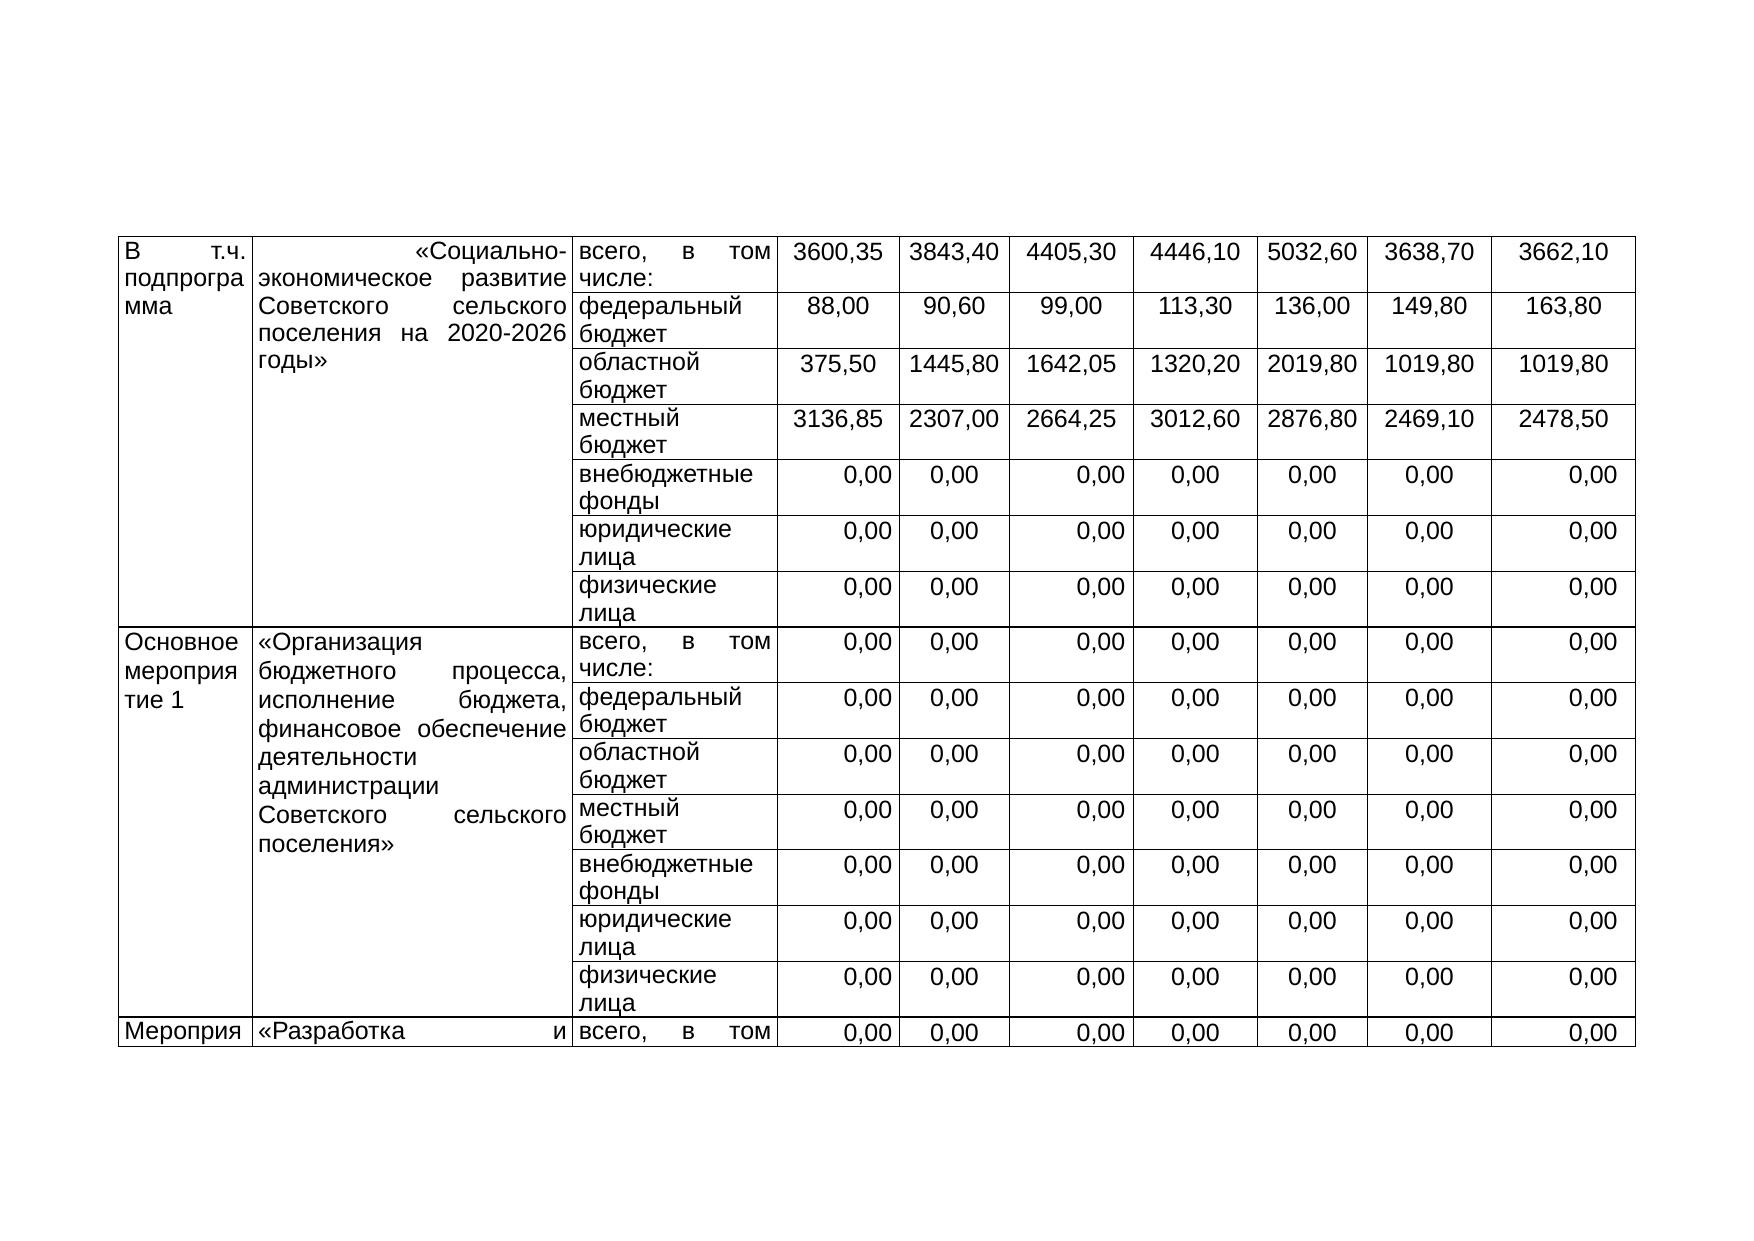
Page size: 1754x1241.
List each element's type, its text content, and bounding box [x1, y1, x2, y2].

table_cell юридические лица [573, 906, 777, 961]
table_cell 0,00 [1010, 683, 1133, 738]
table_cell 375,50 [778, 349, 899, 403]
table_cell 0,00 [1368, 850, 1491, 905]
table_cell 2478,50 [1492, 405, 1635, 459]
table_cell всего, в том числе: [573, 1018, 777, 1046]
table_cell 2307,00 [900, 405, 1009, 459]
table_cell Мероприятие 1.1 [119, 1018, 252, 1046]
table_cell 113,30 [1134, 293, 1257, 348]
table_cell 0,00 [1010, 739, 1133, 793]
table_cell 0,00 [1258, 572, 1367, 626]
table_cell 0,00 [1258, 739, 1367, 793]
table_cell 149,80 [1368, 293, 1491, 348]
table_cell 0,00 [1258, 962, 1367, 1016]
table_cell 1019,80 [1492, 349, 1635, 403]
table_cell 0,00 [900, 516, 1009, 571]
table_cell 4446,10 [1134, 237, 1257, 292]
table_cell 0,00 [1492, 795, 1635, 849]
table_cell всего, в том числе: [573, 628, 777, 682]
table_cell 3662,10 [1492, 237, 1635, 292]
table_cell 0,00 [778, 1018, 899, 1046]
table_cell 0,00 [1368, 795, 1491, 849]
table_cell 0,00 [1258, 1018, 1367, 1046]
table_cell Основное мероприятие 1 [119, 628, 252, 1016]
table_cell 1320,20 [1134, 349, 1257, 403]
table_cell федеральный бюджет [573, 683, 777, 738]
table_cell 0,00 [1258, 906, 1367, 961]
table_cell 0,00 [900, 572, 1009, 626]
table_cell 0,00 [778, 795, 899, 849]
table_cell 0,00 [900, 683, 1009, 738]
table_cell 0,00 [1492, 572, 1635, 626]
table_cell 3012,60 [1134, 405, 1257, 459]
table_cell 0,00 [1258, 516, 1367, 571]
table_cell 1642,05 [1010, 349, 1133, 403]
table_cell 3843,40 [900, 237, 1009, 292]
table_cell В т.ч. подпрограмма [119, 237, 252, 626]
table_cell 0,00 [1258, 850, 1367, 905]
table_cell 2876,80 [1258, 405, 1367, 459]
table_cell 5032,60 [1258, 237, 1367, 292]
table_cell 0,00 [1010, 572, 1133, 626]
table_cell юридические лица [573, 516, 777, 571]
table_cell 0,00 [900, 795, 1009, 849]
table_cell 4405,30 [1010, 237, 1133, 292]
table_cell 0,00 [778, 572, 899, 626]
table_cell 0,00 [1368, 906, 1491, 961]
table_cell 0,00 [1492, 850, 1635, 905]
table_cell областной бюджет [573, 349, 777, 403]
table_cell внебюджетные фонды [573, 850, 777, 905]
table_cell областной бюджет [573, 739, 777, 793]
table_cell 0,00 [1134, 795, 1257, 849]
table_cell 0,00 [1492, 739, 1635, 793]
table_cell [253, 1018, 572, 1046]
table_cell 0,00 [1368, 683, 1491, 738]
table_cell физические лица [573, 962, 777, 1016]
table_cell 0,00 [900, 460, 1009, 515]
table_cell 3600,35 [778, 237, 899, 292]
table_cell 2019,80 [1258, 349, 1367, 403]
table_cell 0,00 [778, 460, 899, 515]
table_cell 1019,80 [1368, 349, 1491, 403]
table_cell 0,00 [1134, 628, 1257, 682]
table_cell 88,00 [778, 293, 899, 348]
table_cell 2469,10 [1368, 405, 1491, 459]
table_cell 0,00 [1010, 460, 1133, 515]
table_cell 0,00 [1258, 460, 1367, 515]
table_cell 0,00 [900, 739, 1009, 793]
table_cell 0,00 [1368, 460, 1491, 515]
table_cell физические лица [573, 572, 777, 626]
table_cell 136,00 [1258, 293, 1367, 348]
table_cell 0,00 [900, 628, 1009, 682]
table_cell местный бюджет [573, 405, 777, 459]
table_cell 0,00 [1010, 795, 1133, 849]
table_cell 1445,80 [900, 349, 1009, 403]
table_cell 0,00 [1258, 795, 1367, 849]
table_cell 0,00 [778, 628, 899, 682]
table_cell 90,60 [900, 293, 1009, 348]
table_cell 0,00 [1492, 628, 1635, 682]
table_cell 0,00 [1134, 739, 1257, 793]
table_cell 0,00 [1134, 516, 1257, 571]
table_cell 0,00 [1134, 460, 1257, 515]
table_cell 0,00 [900, 906, 1009, 961]
table_cell 0,00 [1010, 850, 1133, 905]
table_cell 2664,25 [1010, 405, 1133, 459]
table_cell 0,00 [900, 850, 1009, 905]
table_cell 0,00 [1368, 962, 1491, 1016]
table_cell 0,00 [1134, 962, 1257, 1016]
table_cell 0,00 [1492, 906, 1635, 961]
table_cell 0,00 [1492, 516, 1635, 571]
table_cell 0,00 [1134, 906, 1257, 961]
table_cell 0,00 [1134, 1018, 1257, 1046]
table_cell 0,00 [1492, 962, 1635, 1016]
table_cell 0,00 [778, 850, 899, 905]
table_cell «Организация бюджетного процесса, исполнение бюджета, финансовое обеспечение деятельности администрации Советского сельского поселения» [253, 628, 572, 1016]
table_cell 3638,70 [1368, 237, 1491, 292]
table_cell 0,00 [1010, 628, 1133, 682]
table_cell 0,00 [1010, 516, 1133, 571]
table_cell 0,00 [778, 906, 899, 961]
table_cell местный бюджет [573, 795, 777, 849]
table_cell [253, 237, 572, 626]
table_cell 0,00 [1010, 962, 1133, 1016]
table_cell 0,00 [778, 739, 899, 793]
table_cell 0,00 [1134, 572, 1257, 626]
table_cell 0,00 [1258, 628, 1367, 682]
table_cell 0,00 [1010, 1018, 1133, 1046]
table_cell 99,00 [1010, 293, 1133, 348]
table_cell 0,00 [1258, 683, 1367, 738]
table_cell 0,00 [900, 1018, 1009, 1046]
table_cell 0,00 [1010, 906, 1133, 961]
table_cell 0,00 [1368, 516, 1491, 571]
table_cell 0,00 [778, 516, 899, 571]
table_cell 0,00 [1492, 1018, 1635, 1046]
table_cell 0,00 [1134, 683, 1257, 738]
table_cell 0,00 [1368, 572, 1491, 626]
table_cell внебюджетные фонды [573, 460, 777, 515]
table_cell 0,00 [778, 683, 899, 738]
table_cell 0,00 [1492, 683, 1635, 738]
table_cell 0,00 [778, 962, 899, 1016]
table_cell всего, в том числе: [573, 237, 777, 292]
table_cell 0,00 [1368, 739, 1491, 793]
table_cell федеральный бюджет [573, 293, 777, 348]
table_cell 163,80 [1492, 293, 1635, 348]
table_cell 3136,85 [778, 405, 899, 459]
table_cell 0,00 [1134, 850, 1257, 905]
table_cell 0,00 [1368, 1018, 1491, 1046]
table_cell 0,00 [1492, 460, 1635, 515]
table_cell 0,00 [900, 962, 1009, 1016]
table_cell 0,00 [1368, 628, 1491, 682]
